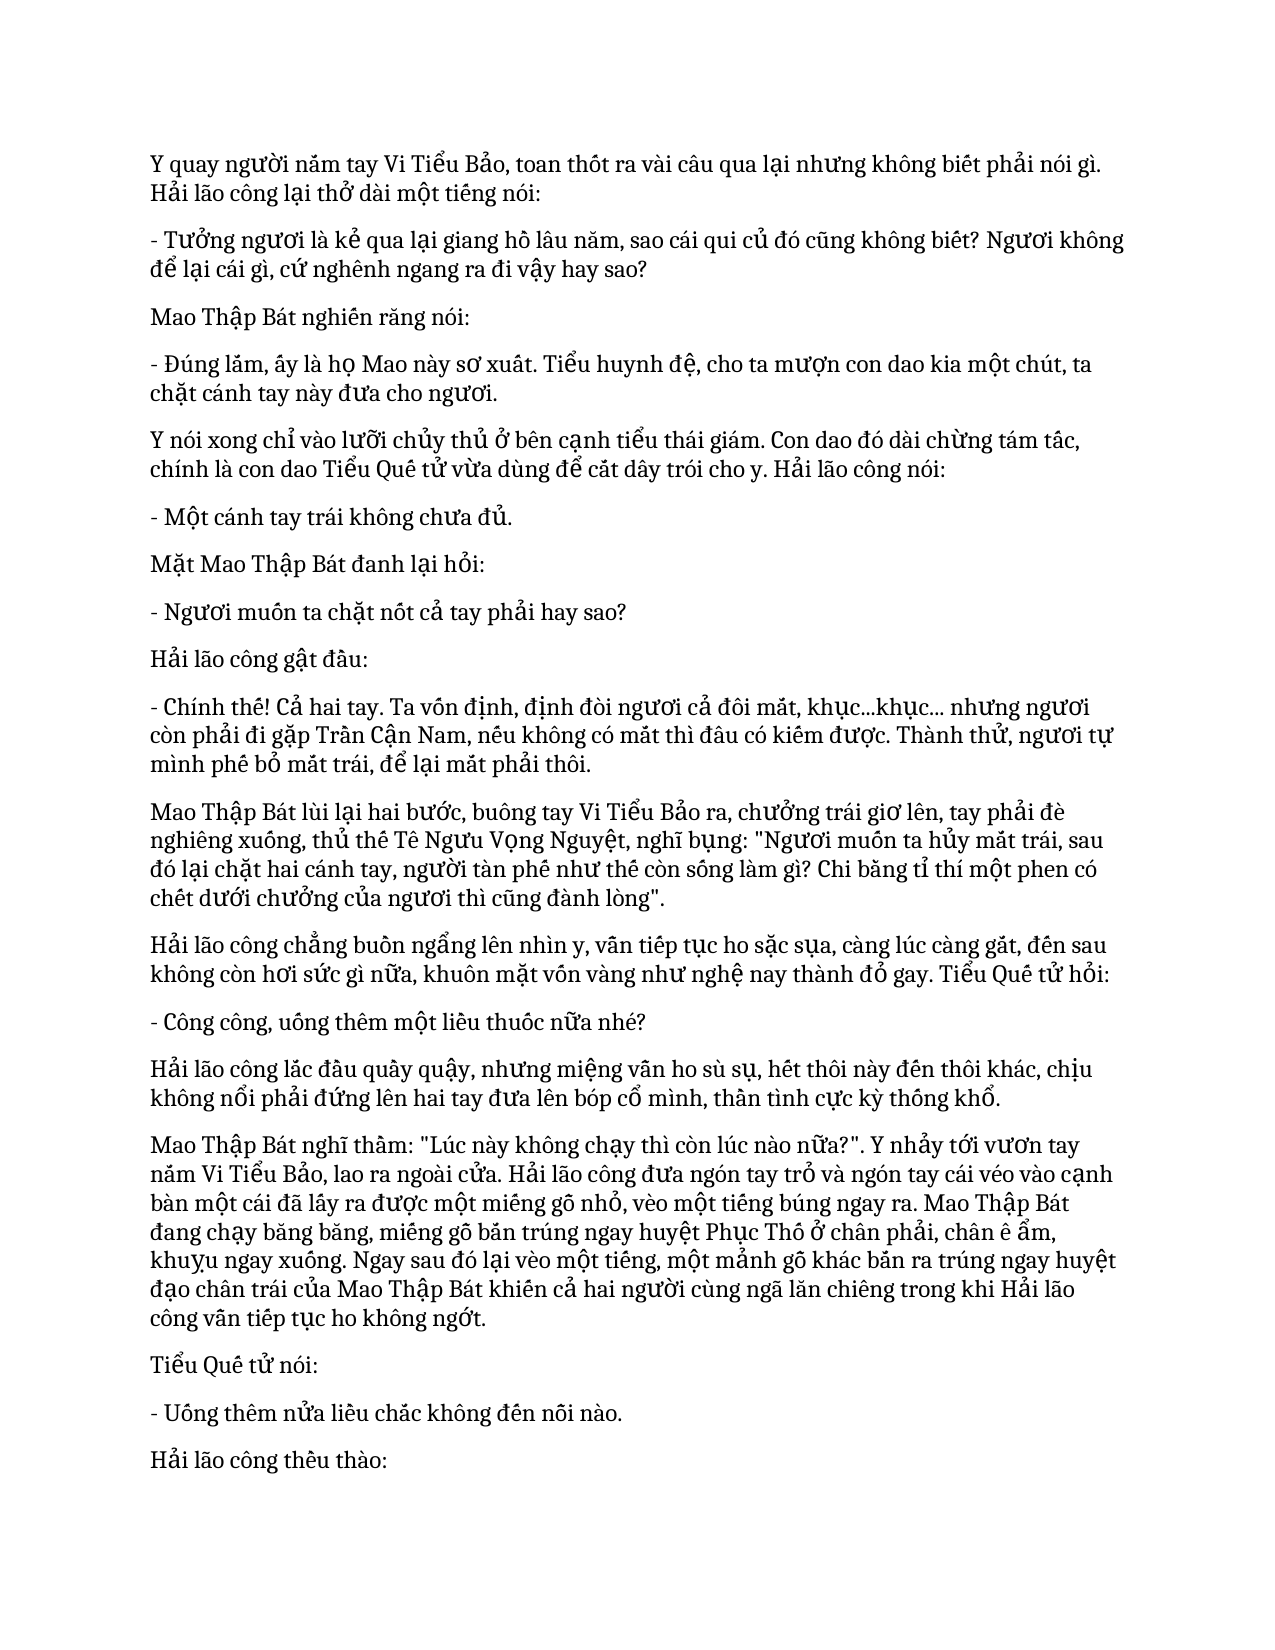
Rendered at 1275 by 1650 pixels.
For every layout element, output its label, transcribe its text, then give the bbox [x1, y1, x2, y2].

text - Đúng lắm, ấy là họ Mao này sơ xuất. Tiểu huynh đệ, cho ta mượn con dao kia một chút, ta chặt cánh tay này đưa cho ngươi. [150, 350, 1125, 407]
text Hải lão công gật đầu: [150, 645, 1125, 674]
text - Tưởng ngươi là kẻ qua lại giang hồ lâu năm, sao cái qui củ đó cũng không biết? Ngươi không để lại cái gì, cứ nghênh ngang ra đi vậy hay sao? [150, 226, 1125, 284]
text Mao Thập Bát nghĩ thầm: "Lúc này không chạy thì còn lúc nào nữa?". Y nhảy tới vươn tay nắm Vi Tiểu Bảo, lao ra ngoài cửa. Hải lão công đưa ngón tay trỏ và ngón tay cái véo vào cạnh bàn một cái đã lấy ra được một miếng gỗ nhỏ, vèo một tiếng búng ngay ra. Mao Thập Bát đang chạy băng băng, miếng gỗ bắn trúng ngay huyệt Phục Thố ở chân phải, chân ê ẩm, khuỵu ngay xuống. Ngay sau đó lại vèo một tiếng, một mảnh gỗ khác bắn ra trúng ngay huyệt đạo chân trái của Mao Thập Bát khiến cả hai người cùng ngã lăn chiêng trong khi Hải lão công vẫn tiếp tục ho không ngớt. [150, 1131, 1125, 1332]
text Hải lão công thều thào: [150, 1446, 1125, 1475]
text - Một cánh tay trái không chưa đủ. [150, 502, 1125, 531]
text Mao Thập Bát nghiến răng nói: [150, 302, 1125, 331]
text - Chính thế! Cả hai tay. Ta vốn định, định đòi ngươi cả đôi mắt, khục...khục... nhưng ngươi còn phải đi gặp Trần Cận Nam, nếu không có mắt thì đâu có kiếm được. Thành thử, ngươi tự mình phế bỏ mắt trái, để lại mắt phải thôi. [150, 692, 1125, 779]
text Hải lão công lắc đầu quầy quậy, nhưng miệng vẫn ho sù sụ, hết thôi này đến thôi khác, chịu không nổi phải đứng lên hai tay đưa lên bóp cổ mình, thần tình cực kỳ thống khổ. [150, 1055, 1125, 1112]
text Hải lão công chẳng buồn ngẩng lên nhìn y, vẫn tiếp tục ho sặc sụa, càng lúc càng gắt, đến sau không còn hơi sức gì nữa, khuôn mặt vốn vàng như nghệ nay thành đỏ gay. Tiểu Quế tử hỏi: [150, 931, 1125, 989]
text Tiểu Quế tử nói: [150, 1351, 1125, 1380]
text Y quay người nắm tay Vi Tiểu Bảo, toan thốt ra vài câu qua lại nhưng không biết phải nói gì. Hải lão công lại thở dài một tiếng nói: [150, 150, 1125, 207]
text - Uống thêm nửa liều chắc không đến nỗi nào. [150, 1399, 1125, 1427]
text Mặt Mao Thập Bát đanh lại hỏi: [150, 550, 1125, 579]
text - Công công, uống thêm một liều thuốc nữa nhé? [150, 1007, 1125, 1036]
text Mao Thập Bát lùi lại hai bước, buông tay Vi Tiểu Bảo ra, chưởng trái giơ lên, tay phải đè nghiêng xuống, thủ thế Tê Ngưu Vọng Nguyệt, nghĩ bụng: "Ngươi muốn ta hủy mắt trái, sau đó lại chặt hai cánh tay, người tàn phế như thế còn sống làm gì? Chi bằng tỉ thí một phen có chết dưới chưởng của ngươi thì cũng đành lòng". [150, 797, 1125, 912]
text - Ngươi muốn ta chặt nốt cả tay phải hay sao? [150, 597, 1125, 626]
text Y nói xong chỉ vào lưỡi chủy thủ ở bên cạnh tiểu thái giám. Con dao đó dài chừng tám tấc, chính là con dao Tiểu Quế tử vừa dùng để cắt dây trói cho y. Hải lão công nói: [150, 426, 1125, 484]
